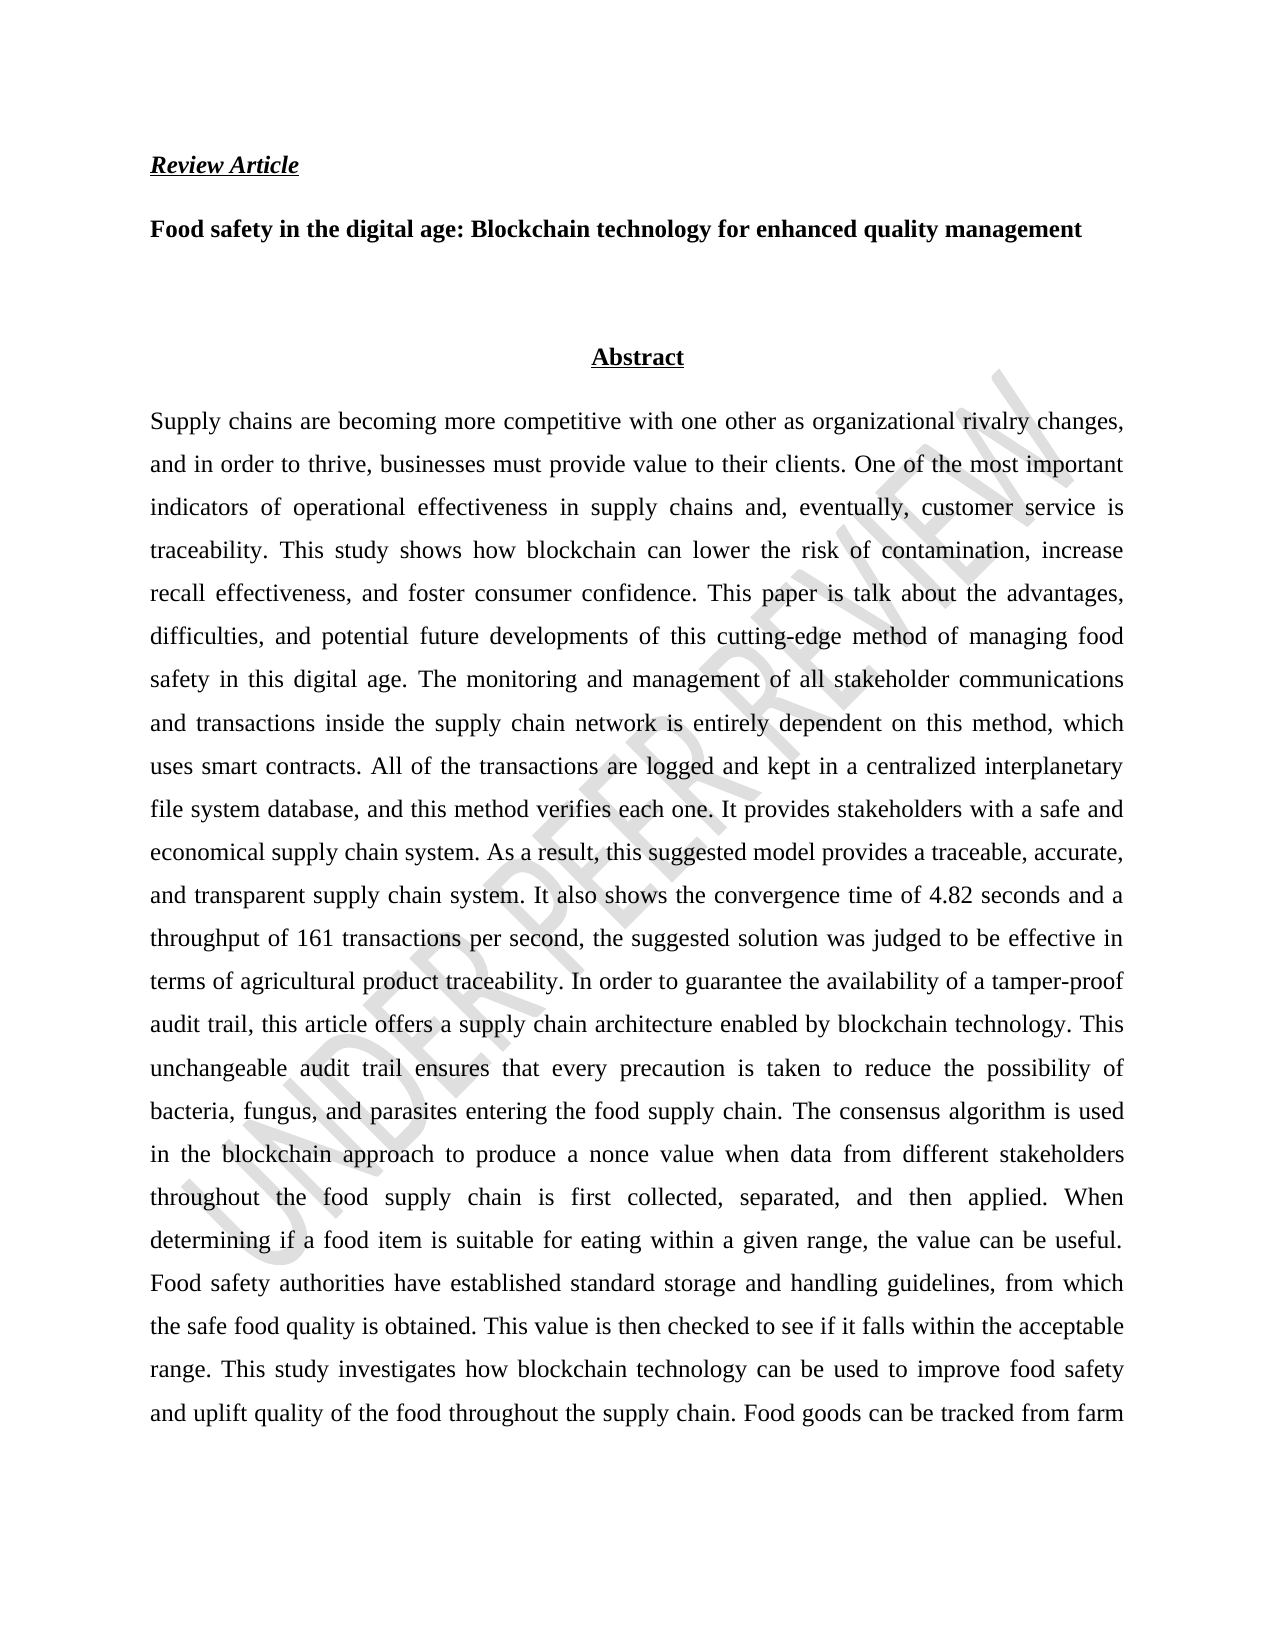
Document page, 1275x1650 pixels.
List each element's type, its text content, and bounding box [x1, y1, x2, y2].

text Review Article [150, 150, 1125, 179]
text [150, 406, 1125, 1426]
text Abstract [150, 342, 1125, 371]
text Food safety in the digital age: Blockchain technology for enhanced quality management [150, 214, 1125, 243]
